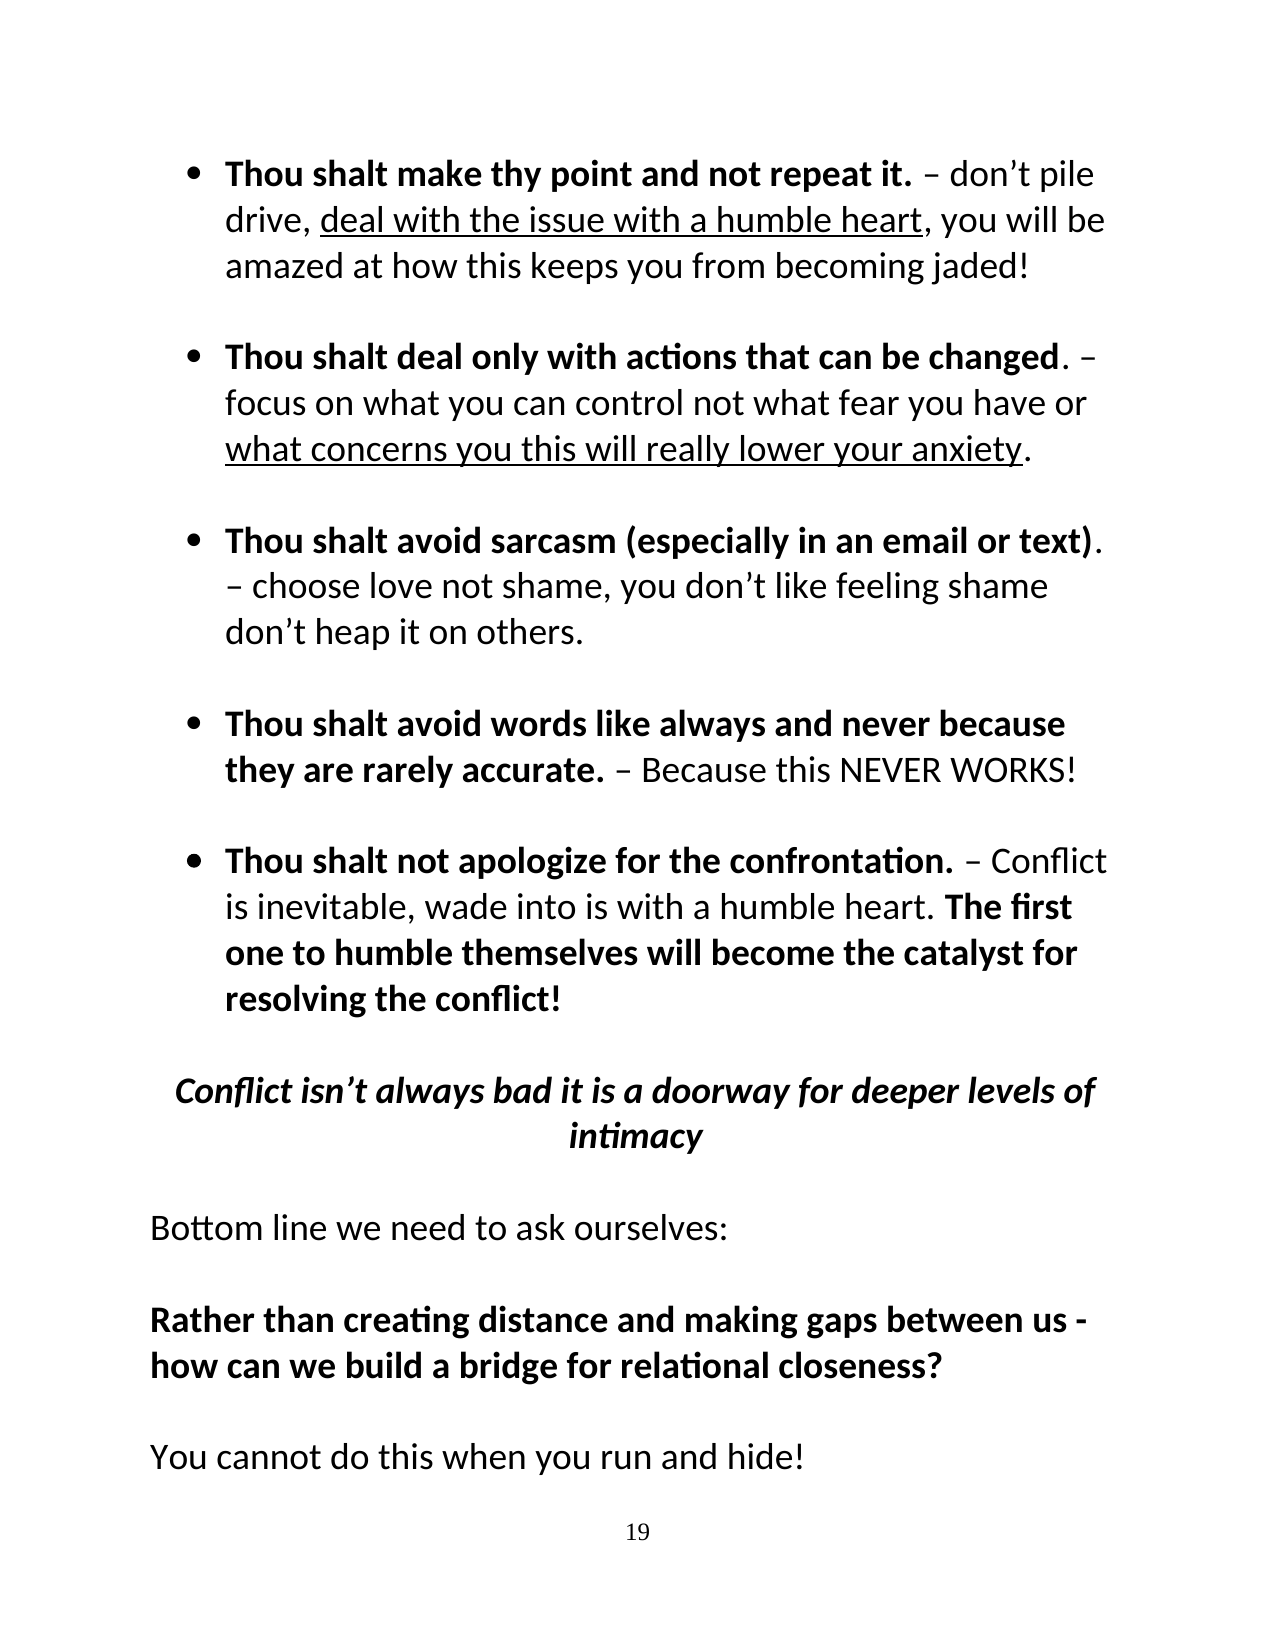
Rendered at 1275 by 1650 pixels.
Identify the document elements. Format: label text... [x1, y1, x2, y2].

text Rather than creating distance and making gaps between us - how can we build a bridge for relational closeness? [150, 1296, 1125, 1387]
list Thou shalt avoid words like always and never because they are rarely accurate. – Because this NEVER WORKS! [187, 700, 1125, 792]
text Bottom line we need to ask ourselves: [150, 1204, 1125, 1250]
list Thou shalt deal only with actions that can be changed. – focus on what you can control not what fear you have or what concerns you this will really lower your anxiety. [187, 333, 1125, 471]
text Conflict isn’t always bad it is a doorway for deeper levels of intimacy [150, 1067, 1125, 1158]
list Thou shalt avoid sarcasm (especially in an email or text). – choose love not shame, you don’t like feeling shame don’t heap it on others. [187, 517, 1125, 654]
text You cannot do this when you run and hide! [150, 1433, 1125, 1479]
list Thou shalt not apologize for the confrontation. – Conflict is inevitable, wade into is with a humble heart. The first one to humble themselves will become the catalyst for resolving the conflict! [187, 837, 1125, 1021]
list Thou shalt make thy point and not repeat it. – don’t pile drive, deal with the issue with a humble heart, you will be amazed at how this keeps you from becoming jaded! [187, 150, 1125, 287]
